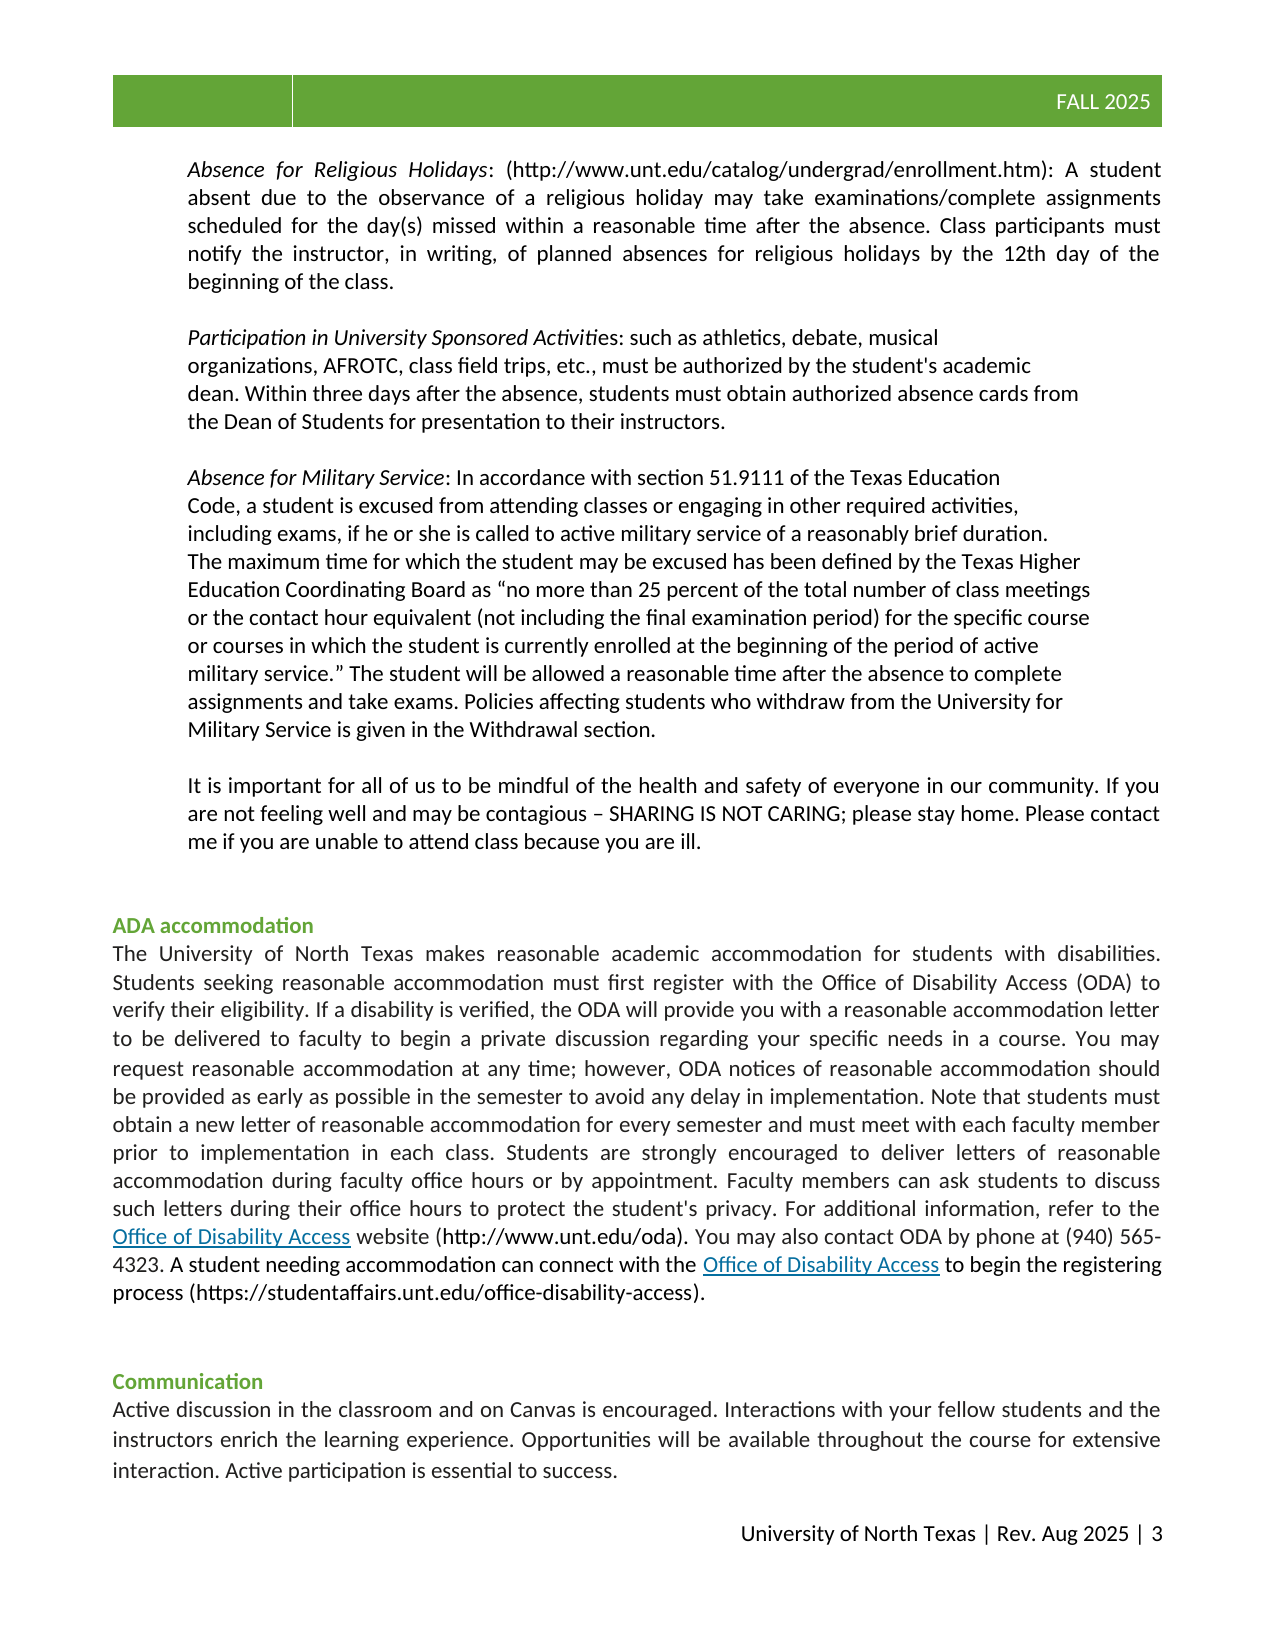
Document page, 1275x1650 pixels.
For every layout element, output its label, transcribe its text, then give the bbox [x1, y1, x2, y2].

text the Dean of Students for presentation to their instructors. [187, 407, 1162, 435]
text military service.” The student will be allowed a reasonable time after the absence to complete [187, 659, 1162, 687]
text Absence for Religious Holidays: (http://www.unt.edu/catalog/undergrad/enrollment.htm): A student absent due to the observance of a religious holiday may take examinations/complete assignments scheduled for the day(s) missed within a reasonable time after the absence. Class participants must notify the instructor, in writing, of planned absences for religious holidays by the 12th day of the beginning of the class. [187, 155, 1162, 295]
text ADA accommodation [112, 912, 1162, 939]
text assignments and take exams. Policies affecting students who withdraw from the University for [187, 687, 1162, 715]
text or courses in which the student is currently enrolled at the beginning of the period of active [187, 631, 1162, 659]
text Code, a student is excused from attending classes or engaging in other required activities, [187, 491, 1162, 519]
text Education Coordinating Board as “no more than 25 percent of the total number of class meetings [187, 575, 1162, 603]
text including exams, if he or she is called to active military service of a reasonably brief duration. [187, 519, 1162, 547]
text Active discussion in the classroom and on Canvas is encouraged. Interactions with your fellow students and the instructors enrich the learning experience. Opportunities will be available throughout the course for extensive interaction. Active participation is essential to success. [112, 1417, 1162, 1484]
text Communication [112, 1367, 1162, 1395]
text Participation in University Sponsored Activities: such as athletics, debate, musical [187, 323, 1162, 351]
text dean. Within three days after the absence, students must obtain authorized absence cards from [187, 379, 1162, 407]
text The maximum time for which the student may be excused has been defined by the Texas Higher [187, 547, 1162, 575]
text It is important for all of us to be mindful of the health and safety of everyone in our community. If you are not feeling well and may be contagious – SHARING IS NOT CARING; please stay home. Please contact me if you are unable to attend class because you are ill. [187, 771, 1162, 856]
text Military Service is given in the Withdrawal section. [187, 715, 1162, 743]
text organizations, AFROTC, class field trips, etc., must be authorized by the student's academic [187, 351, 1162, 379]
text Absence for Military Service: In accordance with section 51.9111 of the Texas Education [187, 463, 1162, 491]
text or the contact hour equivalent (not including the final examination period) for the specific course [187, 603, 1162, 631]
